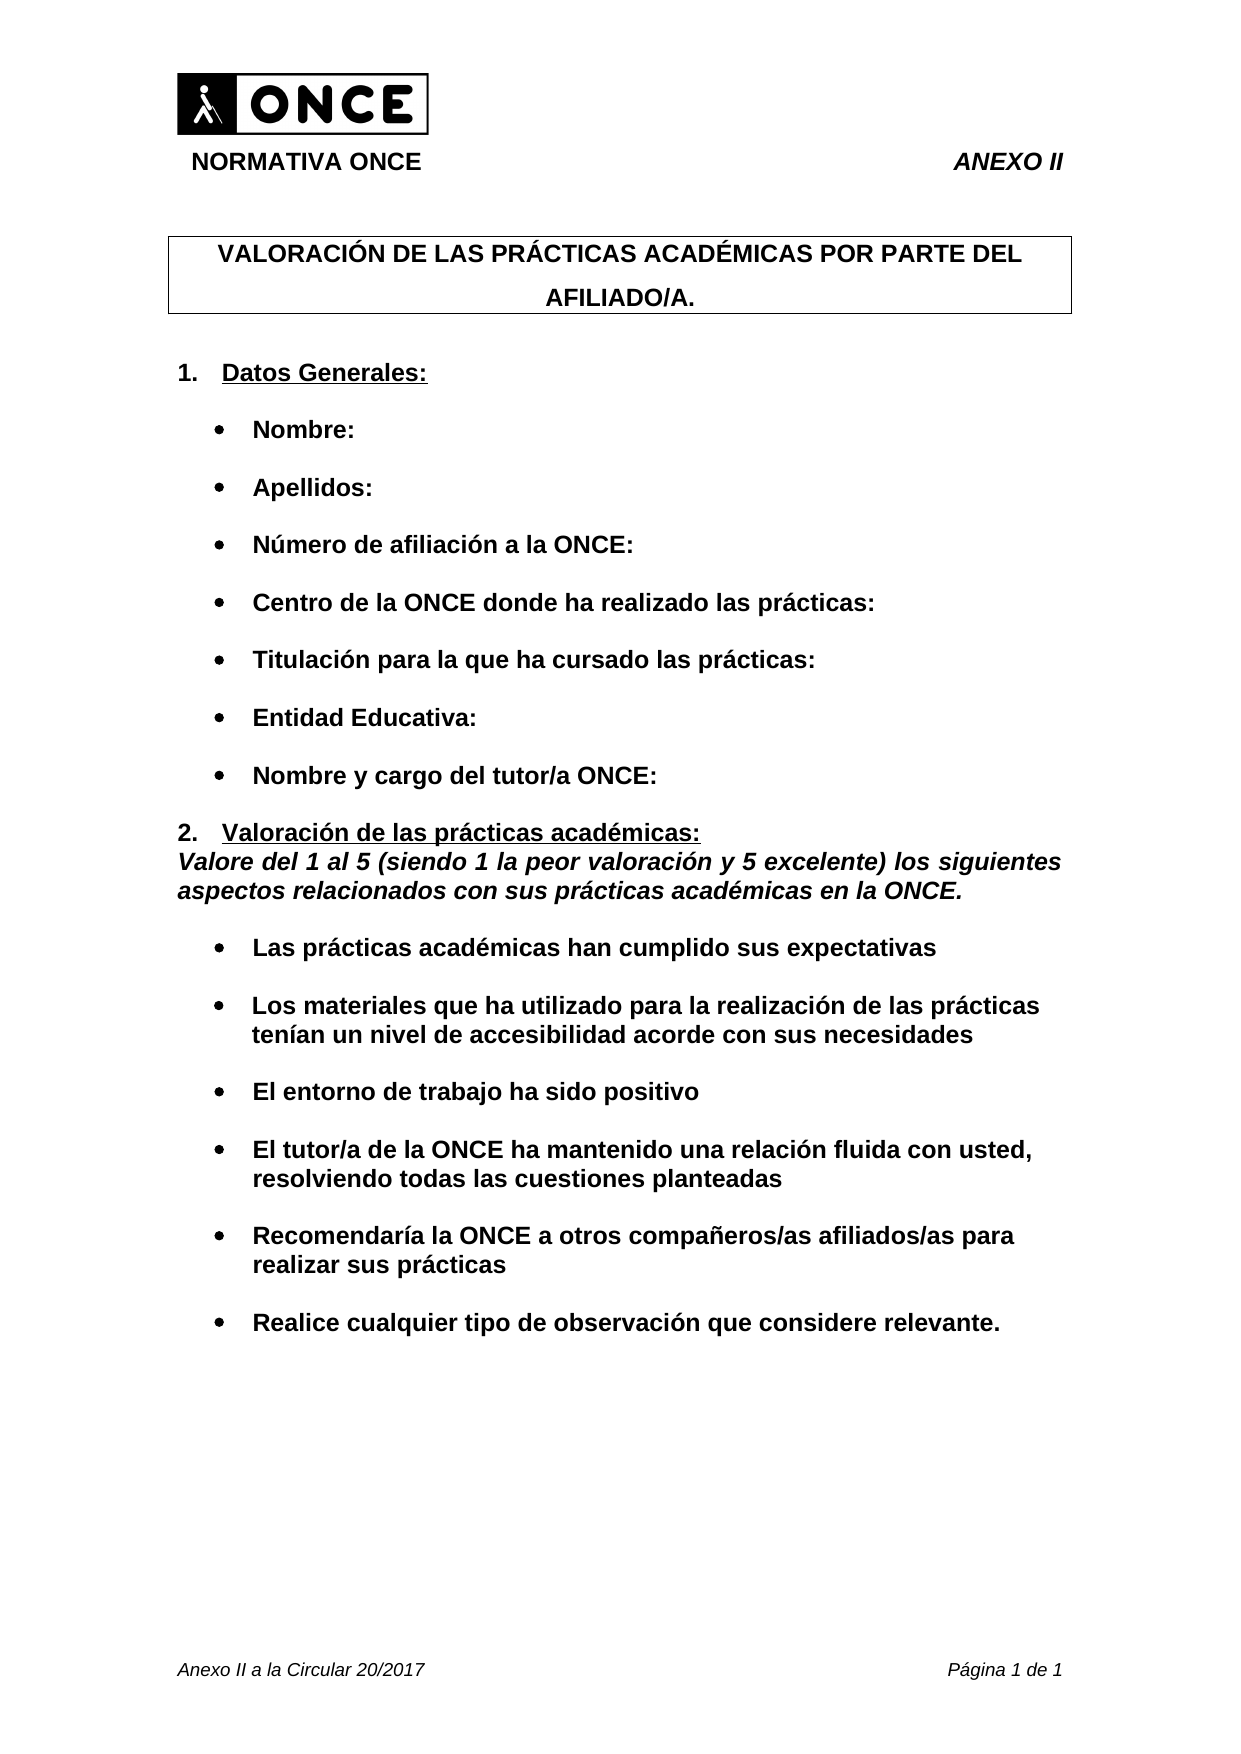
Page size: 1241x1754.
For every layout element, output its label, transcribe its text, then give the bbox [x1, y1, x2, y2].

picture [177, 73, 429, 135]
list Entidad Educativa: [215, 703, 1063, 732]
text VALORACIÓN DE LAS PRÁCTICAS ACADÉMICAS POR PARTE DEL AFILIADO/A. [169, 237, 1071, 313]
list Valoración de las prácticas académicas: [177, 818, 1063, 847]
list Las prácticas académicas han cumplido sus expectativas [215, 933, 1063, 962]
list Los materiales que ha utilizado para la realización de las prácticas tenían un nivel de accesibilidad acorde con sus necesidades [214, 991, 1063, 1048]
list Nombre y cargo del tutor/a ONCE: [215, 761, 1063, 789]
list Realice cualquier tipo de observación que considere relevante. [215, 1307, 1063, 1336]
list Apellidos: [215, 473, 1063, 501]
list Titulación para la que ha cursado las prácticas: [215, 645, 1063, 674]
list Nombre: [215, 415, 1063, 444]
list El tutor/a de la ONCE ha mantenido una relación fluida con usted, resolviendo todas las cuestiones planteadas [215, 1135, 1063, 1192]
list Datos Generales: [177, 357, 1063, 386]
list Centro de la ONCE donde ha realizado las prácticas: [215, 588, 1063, 617]
text Valore del 1 al 5 (siendo 1 la peor valoración y 5 excelente) los siguientes aspectos relacionados con sus prácticas académicas en la ONCE. [177, 847, 1063, 904]
list Recomendaría la ONCE a otros compañeros/as afiliados/as para realizar sus prácticas [215, 1221, 1063, 1279]
list Número de afiliación a la ONCE: [215, 530, 1063, 559]
list El entorno de trabajo ha sido positivo [215, 1077, 1063, 1106]
